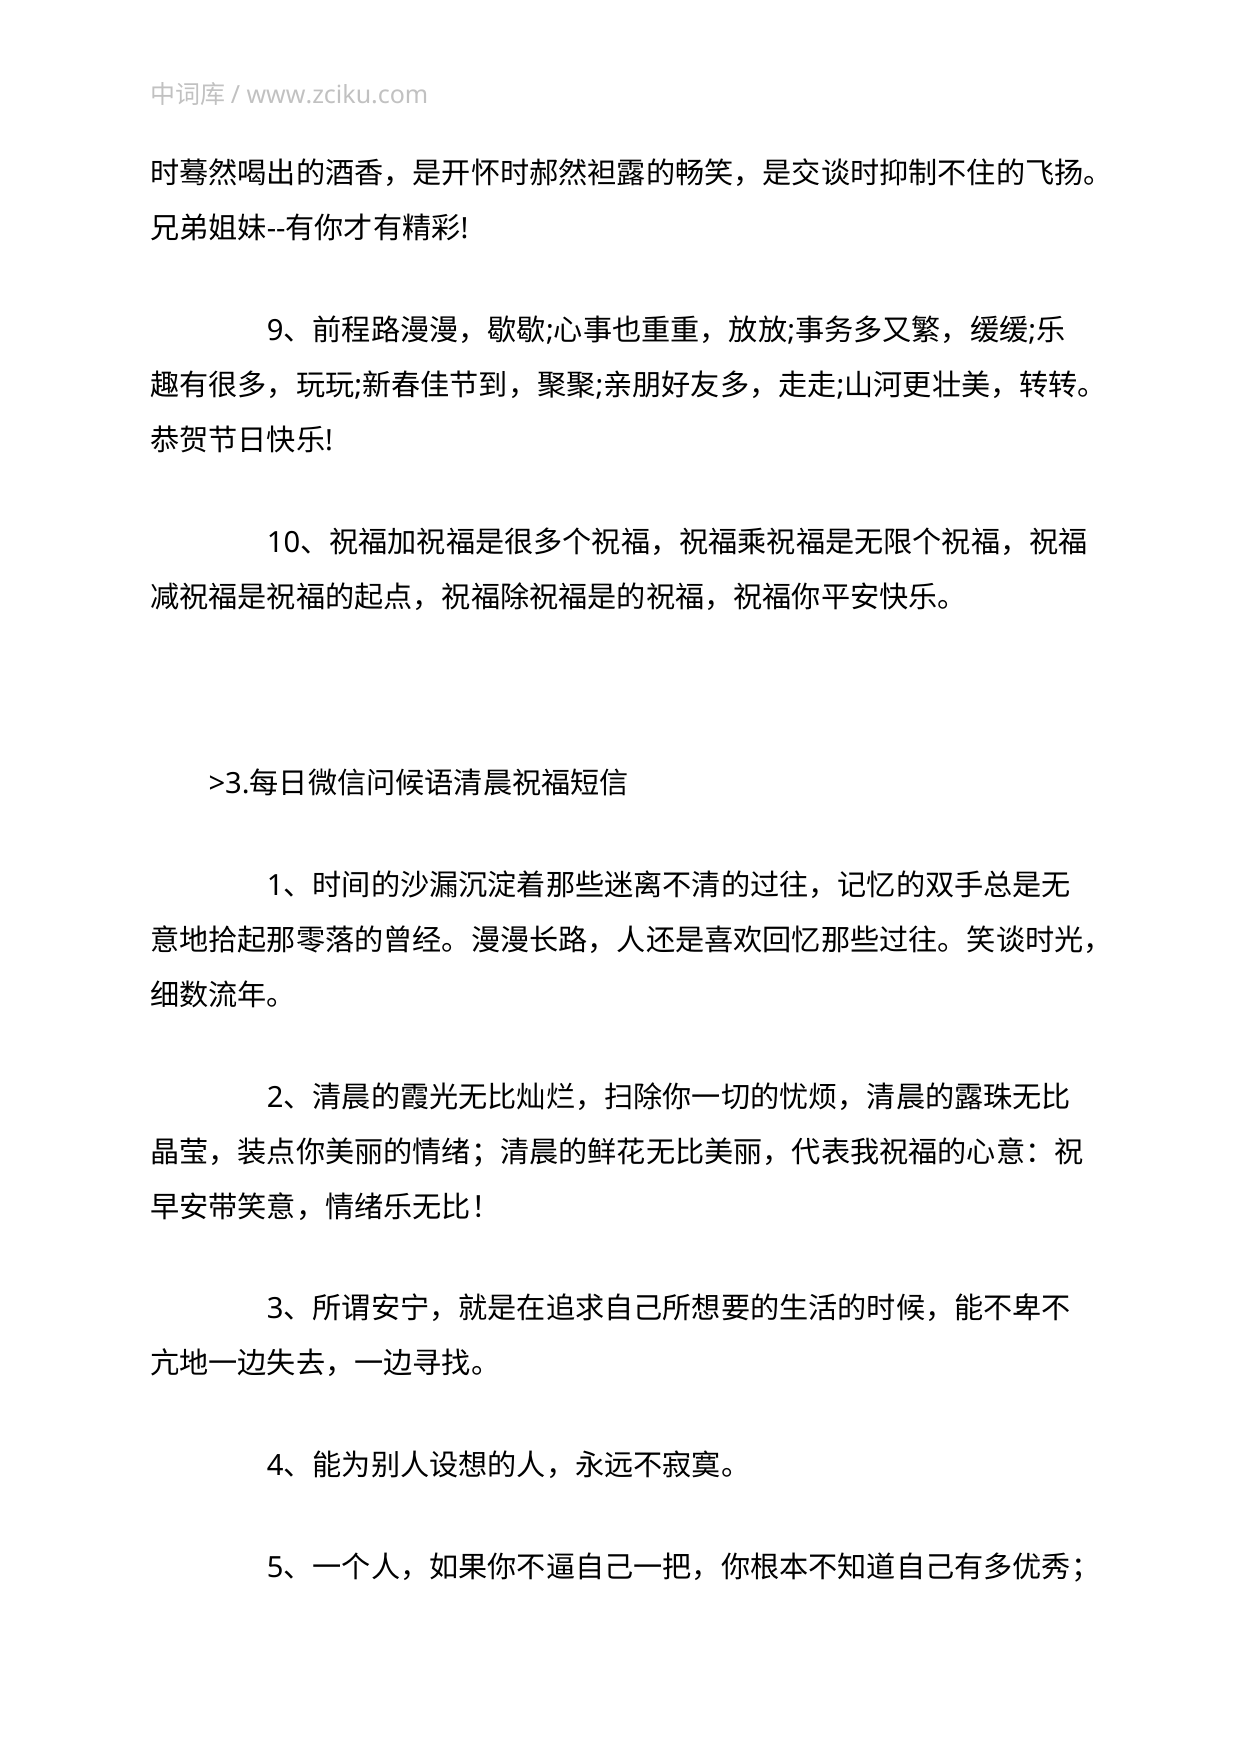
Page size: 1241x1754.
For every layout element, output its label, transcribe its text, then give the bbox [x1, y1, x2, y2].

text >3.每日微信问候语清晨祝福短信 [150, 760, 1090, 802]
text 1、时间的沙漏沉淀着那些迷离不清的过往，记忆的双手总是无意地拾起那零落的曾经。漫漫长路，人还是喜欢回忆那些过往。笑谈时光，细数流年。 [150, 862, 1090, 1014]
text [150, 150, 1090, 247]
text 3、所谓安宁，就是在追求自己所想要的生活的时候，能不卑不亢地一边失去，一边寻找。 [150, 1285, 1090, 1382]
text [150, 1544, 1090, 1586]
text 10、祝福加祝福是很多个祝福，祝福乘祝福是无限个祝福，祝福减祝福是祝福的起点，祝福除祝福是的祝福，祝福你平安快乐。 [150, 519, 1090, 616]
text 9、前程路漫漫，歇歇;心事也重重，放放;事务多又繁，缓缓;乐趣有很多，玩玩;新春佳节到，聚聚;亲朋好友多，走走;山河更壮美，转转。恭贺节日快乐! [150, 307, 1090, 459]
text 2、清晨的霞光无比灿烂，扫除你一切的忧烦，清晨的露珠无比晶莹，装点你美丽的情绪；清晨的鲜花无比美丽，代表我祝福的心意：祝早安带笑意，情绪乐无比！ [150, 1073, 1090, 1226]
text 4、能为别人设想的人，永远不寂寞。 [150, 1442, 1090, 1484]
